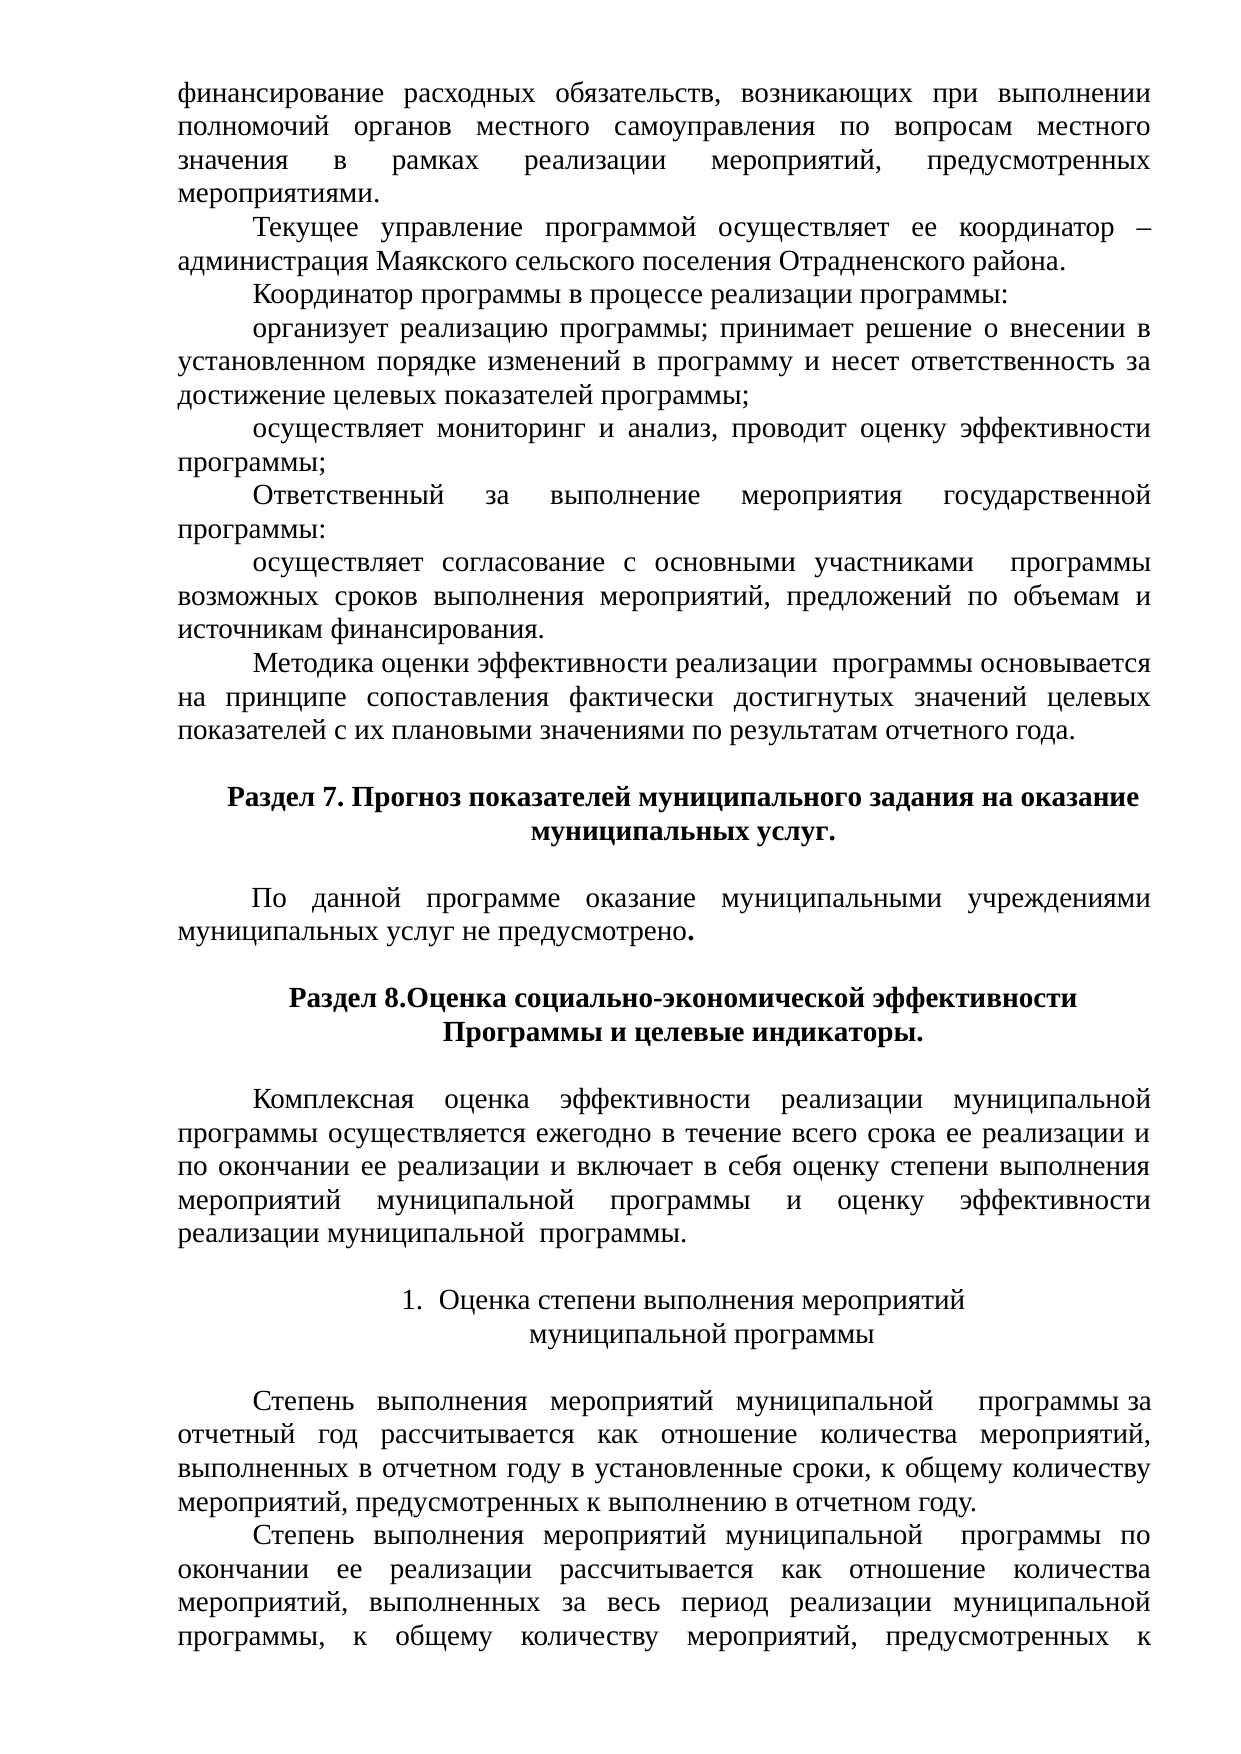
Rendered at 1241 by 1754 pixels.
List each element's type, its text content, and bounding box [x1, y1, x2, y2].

text осуществляет мониторинг и анализ, проводит оценку эффективности программы; [177, 410, 1152, 477]
text Раздел 7. Прогноз показателей муниципального задания на оказание муниципальных услуг. [215, 779, 1152, 846]
text организует реализацию программы; принимает решение о внесении в установленном порядке изменений в программу и несет ответственность за достижение целевых показателей программы; [177, 310, 1152, 410]
text Раздел 8.Оценка социально-экономической эффективности Программы и целевые индикаторы. [215, 981, 1152, 1048]
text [177, 1517, 1152, 1651]
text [177, 75, 1152, 209]
text осуществляет согласование с основными участниками программы возможных сроков выполнения мероприятий, предложений по объемам и источникам финансирования. [177, 544, 1152, 645]
text Методика оценки эффективности реализации программы основывается на принципе сопоставления фактически достигнутых значений целевых показателей с их плановыми значениями по результатам отчетного года. [177, 645, 1152, 746]
text Координатор программы в процессе реализации программы: [177, 276, 1152, 310]
text Ответственный за выполнение мероприятия государственной программы: [177, 477, 1152, 544]
text Комплексная оценка эффективности реализации муниципальной программы осуществляется ежегодно в течение всего срока ее реализации и по окончании ее реализации и включает в себя оценку степени выполнения мероприятий муниципальной программы и оценку эффективности реализации муниципальной программы. [177, 1081, 1152, 1249]
list Оценка степени выполнения мероприятий [215, 1282, 1152, 1316]
text По данной программе оказание муниципальными учреждениями муниципальных услуг не предусмотрено. [177, 880, 1152, 947]
text Текущее управление программой осуществляет ее координатор – администрация Маякского сельского поселения Отрадненского района. [177, 209, 1152, 276]
text Степень выполнения мероприятий муниципальной программы за отчетный год рассчитывается как отношение количества мероприятий, выполненных в отчетном году в установленные сроки, к общему количеству мероприятий, предусмотренных к выполнению в отчетном году. [177, 1383, 1152, 1517]
text муниципальной программы [177, 1316, 1152, 1349]
